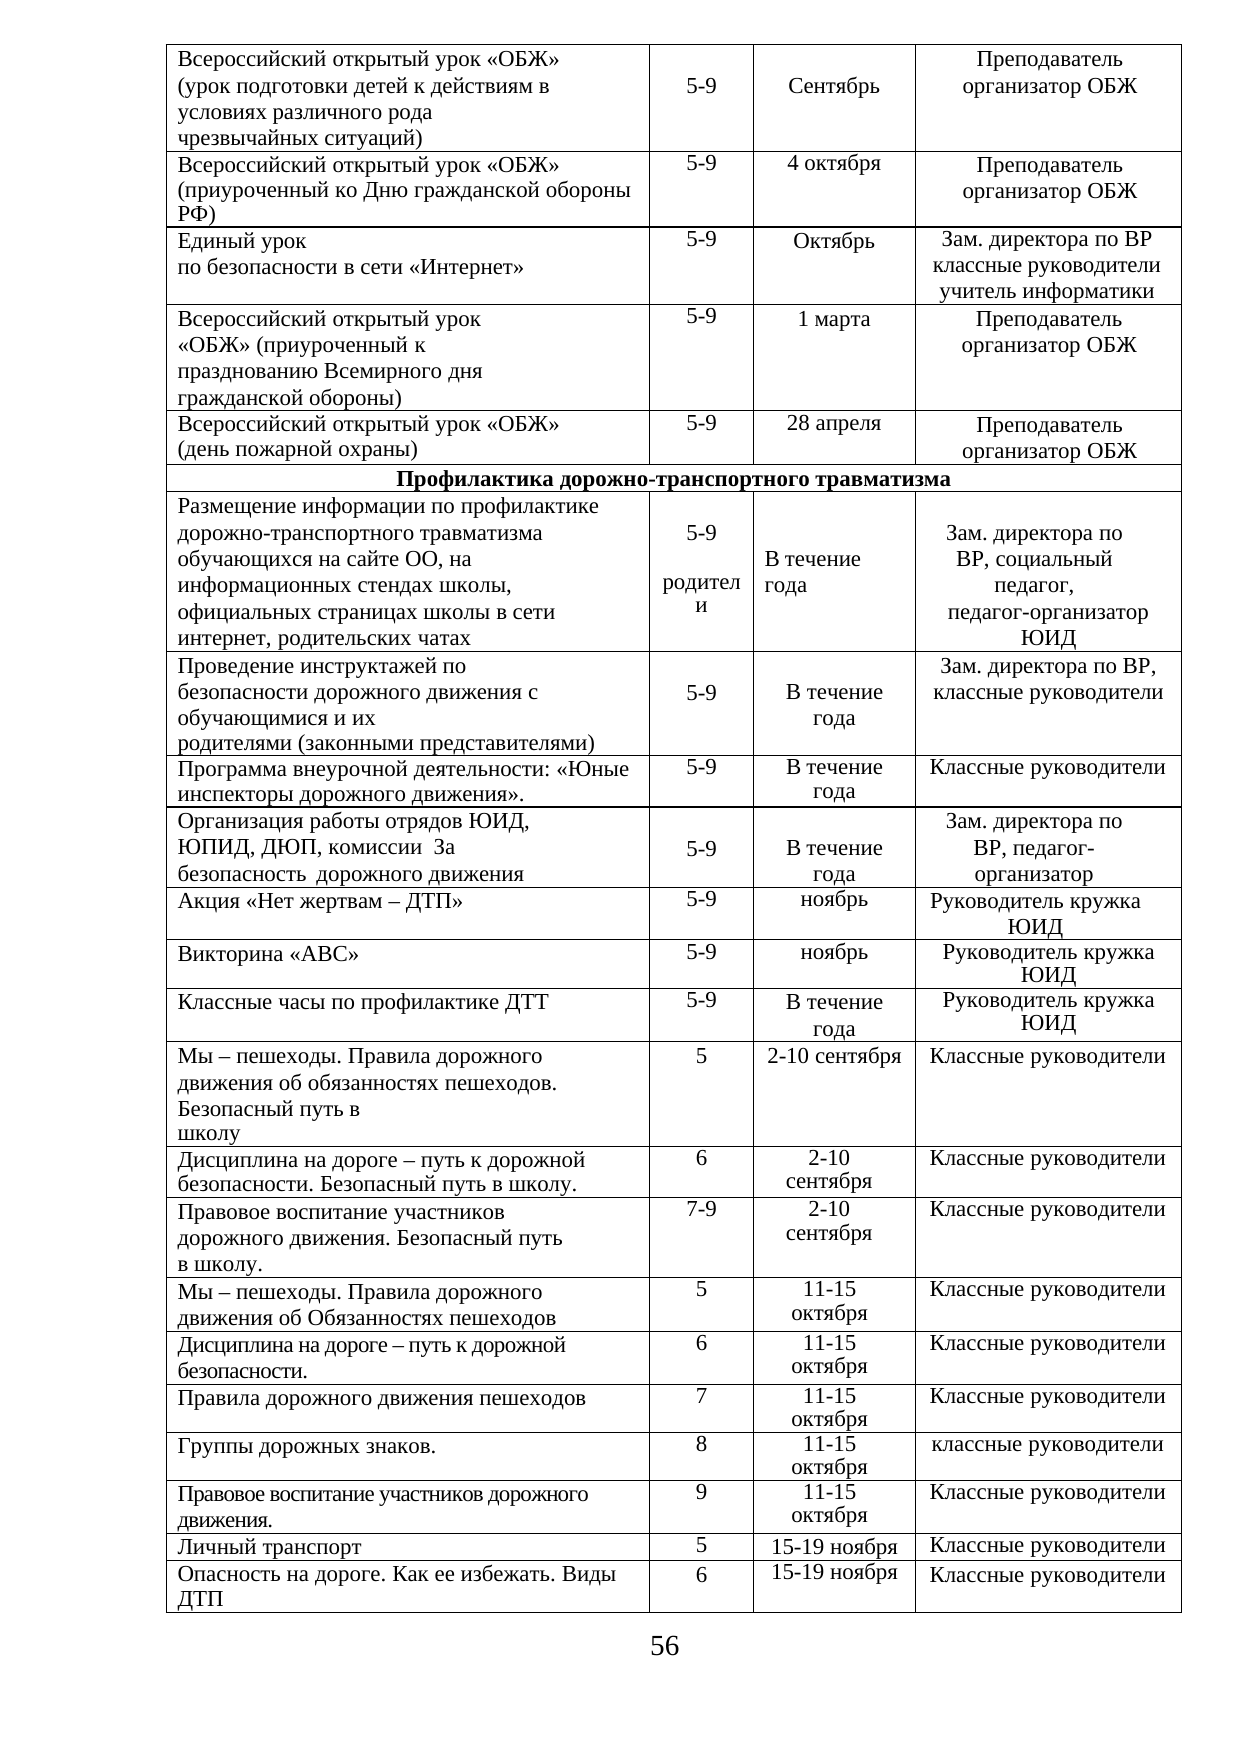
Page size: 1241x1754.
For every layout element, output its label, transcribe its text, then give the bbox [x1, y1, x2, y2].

table_cell Преподаватель организатор ОБЖ [916, 305, 1181, 410]
table_cell Профилактика дорожно-транспортного травматизма [167, 465, 1181, 491]
table_cell Преподаватель организатор ОБЖ [916, 45, 1181, 151]
table_cell Руководитель кружка ЮИД [916, 989, 1181, 1041]
table_cell В течение года [754, 989, 915, 1041]
table_cell Зам. директора по ВР, педагог-организатор [916, 808, 1181, 887]
table_cell 11-15 октября [754, 1433, 915, 1479]
table_cell 15-19 ноября [754, 1561, 915, 1612]
table_cell Классные руководители [916, 1481, 1181, 1532]
table_cell ноябрь [754, 888, 915, 939]
table_cell ноябрь [754, 940, 915, 987]
table_cell Всероссийский открытый урок «ОБЖ» (урок подготовки детей к действиям в условиях различного рода чрезвычайных ситуаций) [167, 45, 649, 151]
table_cell 15-19 ноября [754, 1534, 915, 1560]
table_cell 6 [650, 1561, 753, 1612]
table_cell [916, 1561, 1181, 1612]
table_cell 7-9 [650, 1198, 753, 1277]
table_cell Единый урок по безопасности в сети «Интернет» [167, 228, 649, 304]
table_cell 7 [650, 1385, 753, 1432]
table_cell 9 [650, 1481, 753, 1532]
table_cell 8 [650, 1433, 753, 1479]
table_cell Классные часы по профилактике ДТТ [167, 989, 649, 1041]
table_cell 5-9 родители [650, 492, 753, 651]
table_cell Зам. директора по ВР, классные руководители [916, 652, 1181, 755]
table_cell 5-9 [650, 228, 753, 304]
table_cell 2-10 сентября [754, 1198, 915, 1277]
table_cell 11-15 октября [754, 1278, 915, 1331]
table_cell 5-9 [650, 45, 753, 151]
table_cell 28 апреля [754, 411, 915, 464]
table_cell Викторина «АВС» [167, 940, 649, 987]
table_cell Классные руководители [916, 756, 1181, 806]
table_cell 11-15 октября [754, 1385, 915, 1432]
table_cell В течение года [754, 756, 915, 806]
table_cell 5 [650, 1534, 753, 1560]
table_cell Размещение информации по профилактике дорожно-транспортного травматизма обучающихся на сайте ОО, на информационных стендах школы, официальных страницах школы в сети интернет, родительских чатах [167, 492, 649, 651]
table_cell Всероссийский открытый урок «ОБЖ» (приуроченный к празднованию Всемирного дня гражданской обороны) [167, 305, 649, 410]
table_cell 2-10 сентября [754, 1042, 915, 1146]
table_cell Правовое воспитание участников дорожного движения. Безопасный путь в школу. [167, 1198, 649, 1277]
table_cell Всероссийский открытый урок «ОБЖ» (день пожарной охраны) [167, 411, 649, 464]
table_cell Мы – пешеходы. Правила дорожного движения об обязанностях пешеходов. Безопасный путь в школу [167, 1042, 649, 1146]
table_cell 5-9 [650, 411, 753, 464]
table_cell 5 [650, 1278, 753, 1331]
table_cell 5-9 [650, 888, 753, 939]
table_cell 6 [650, 1332, 753, 1384]
table_cell Организация работы отрядов ЮИД, ЮПИД, ДЮП, комиссии За безопасность дорожного движения [167, 808, 649, 887]
table_cell Классные руководители [916, 1042, 1181, 1146]
table_cell В течение года [754, 652, 915, 755]
table_cell Зам. директора по ВР, социальный педагог, педагог-организатор ЮИД [916, 492, 1181, 651]
table_cell Правовое воспитание участников дорожного движения. [167, 1481, 649, 1532]
table_cell 5-9 [650, 305, 753, 410]
table_cell 6 [650, 1147, 753, 1197]
table_cell Личный транспорт [167, 1534, 649, 1560]
table_cell Классные руководители [916, 1332, 1181, 1384]
table_cell В течение года [754, 808, 915, 887]
table_cell 5-9 [650, 808, 753, 887]
table_cell Классные руководители [916, 1198, 1181, 1277]
table_cell Руководитель кружка ЮИД [916, 888, 1181, 939]
table_cell Классные руководители [916, 1385, 1181, 1432]
table_cell Мы – пешеходы. Правила дорожного движения об Обязанностях пешеходов [167, 1278, 649, 1331]
table_cell Руководитель кружка ЮИД [916, 940, 1181, 987]
table_cell 5-9 [650, 152, 753, 226]
table_cell Акция «Нет жертвам – ДТП» [167, 888, 649, 939]
table_cell Сентябрь [754, 45, 915, 151]
table_cell Всероссийский открытый урок «ОБЖ» (приуроченный ко Дню гражданской обороны РФ) [167, 152, 649, 226]
table_cell В течение года [754, 492, 915, 651]
table_cell 11-15 октября [754, 1332, 915, 1384]
table_cell Правила дорожного движения пешеходов [167, 1385, 649, 1432]
table_cell 2-10 сентября [754, 1147, 915, 1197]
table_cell 5-9 [650, 756, 753, 806]
table_cell Программа внеурочной деятельности: «Юные инспекторы дорожного движения». [167, 756, 649, 806]
table_cell Преподаватель организатор ОБЖ [916, 411, 1181, 464]
table_cell 1 марта [754, 305, 915, 410]
table_cell 11-15 октября [754, 1481, 915, 1532]
table_cell 4 октября [754, 152, 915, 226]
table_cell Дисциплина на дороге – путь к дорожной безопасности. [167, 1332, 649, 1384]
table_cell Преподаватель организатор ОБЖ [916, 152, 1181, 226]
table_cell Классные руководители [916, 1534, 1181, 1560]
table_cell классные руководители [916, 1433, 1181, 1479]
table_cell Зам. директора по ВР классные руководители учитель информатики [916, 228, 1181, 304]
table_cell 5-9 [650, 652, 753, 755]
table_cell 5-9 [650, 989, 753, 1041]
table_cell Классные руководители [916, 1147, 1181, 1197]
table_cell Октябрь [754, 228, 915, 304]
table_cell 5 [650, 1042, 753, 1146]
table_cell Опасность на дороге. Как ее избежать. Виды ДТП [167, 1561, 649, 1612]
table_cell Классные руководители [916, 1278, 1181, 1331]
table_cell Группы дорожных знаков. [167, 1433, 649, 1479]
table_cell 5-9 [650, 940, 753, 987]
table_cell Проведение инструктажей по безопасности дорожного движения с обучающимися и их родителями (законными представителями) [167, 652, 649, 755]
table_cell Дисциплина на дороге – путь к дорожной безопасности. Безопасный путь в школу. [167, 1147, 649, 1197]
